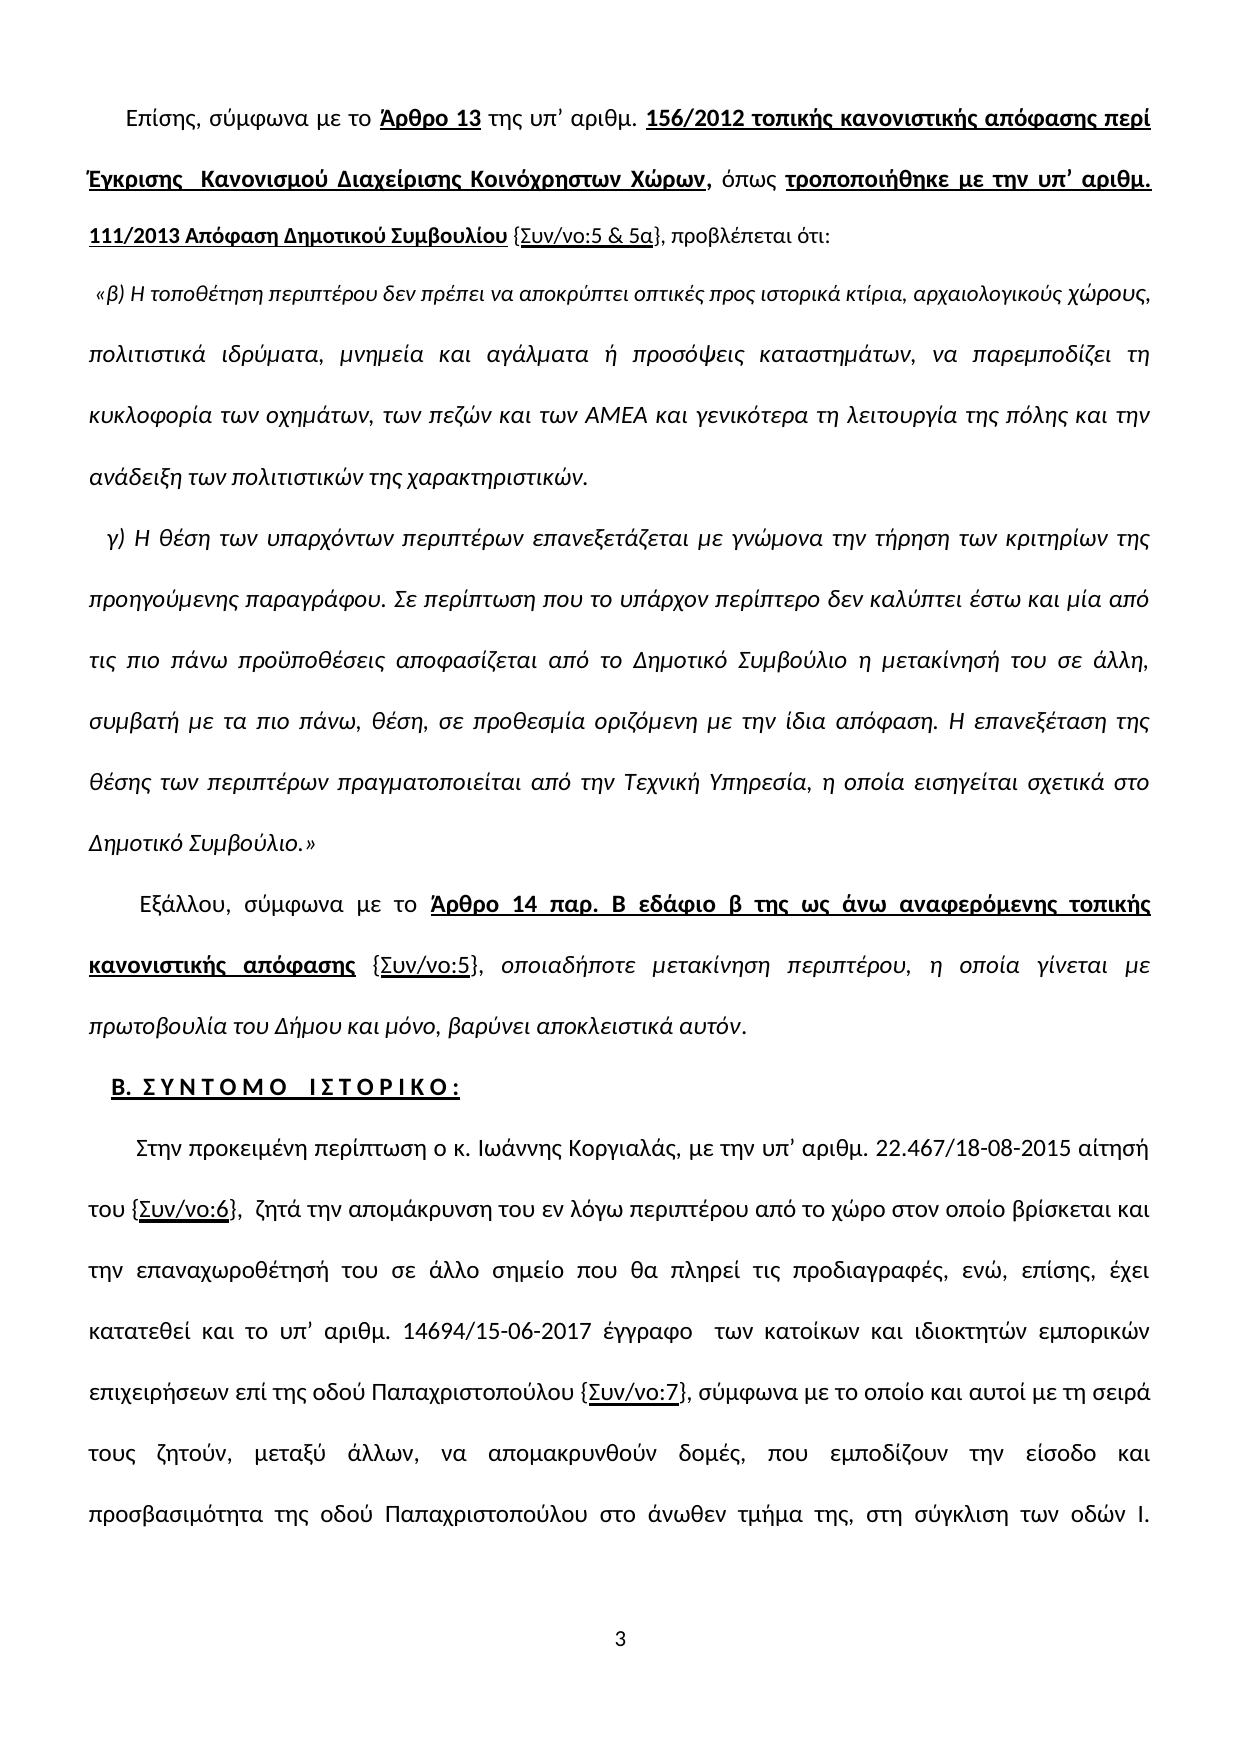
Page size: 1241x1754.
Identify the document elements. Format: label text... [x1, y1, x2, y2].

text γ) Η θέση των υπαρχόντων περιπτέρων επανεξετάζεται με γνώμονα την τήρηση των κριτηρίων της προηγούμενης παραγράφου. Σε περίπτωση που το υπάρχον περίπτερο δεν καλύπτει έστω και μία από τις πιο πάνω προϋποθέσεις αποφασίζεται από το Δημοτικό Συμβούλιο η μετακίνησή του σε άλλη, συμβατή με τα πιο πάνω, θέση, σε προθεσμία οριζόμενη με την ίδια απόφαση. Η επανεξέταση της θέσης των περιπτέρων πραγματοποιείται από την Τεχνική Υπηρεσία, η οποία εισηγείται σχετικά στο Δημοτικό Συμβούλιο.» [89, 522, 1152, 857]
text Εξάλλου, σύμφωνα με το Άρθρο 14 παρ. Β εδάφιο β της ως άνω αναφερόμενης τοπικής κανονιστικής απόφασης {Συν/νο:5}, οποιαδήποτε μετακίνηση περιπτέρου, η οποία γίνεται με πρωτοβουλία του Δήμου και μόνο, βαρύνει αποκλειστικά αυτόν. [89, 888, 1152, 1041]
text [89, 1132, 1152, 1529]
text Β. Σ Υ Ν Τ Ο Μ Ο Ι Σ Τ Ο Ρ Ι Κ Ο : [89, 1071, 1152, 1102]
text Επίσης, σύμφωνα με το Άρθρο 13 της υπ’ αριθμ. 156/2012 τοπικής κανονιστικής απόφασης περί Έγκρισης Κανονισμού Διαχείρισης Κοινόχρηστων Χώρων, όπως τροποποιήθηκε με την υπ’ αριθμ. 111/2013 Απόφαση Δημοτικού Συμβουλίου {Συν/νο:5 & 5α}, προβλέπεται ότι: [89, 102, 1152, 249]
text «β) Η τοποθέτηση περιπτέρου δεν πρέπει να αποκρύπτει οπτικές προς ιστορικά κτίρια, αρχαιολογικούς χώρους, πολιτιστικά ιδρύματα, μνημεία και αγάλματα ή προσόψεις καταστημάτων, να παρεμποδίζει τη κυκλοφορία των οχημάτων, των πεζών και των ΑΜΕΑ και γενικότερα τη λειτουργία της πόλης και την ανάδειξη των πολιτιστικών της χαρακτηριστικών. [89, 277, 1152, 491]
